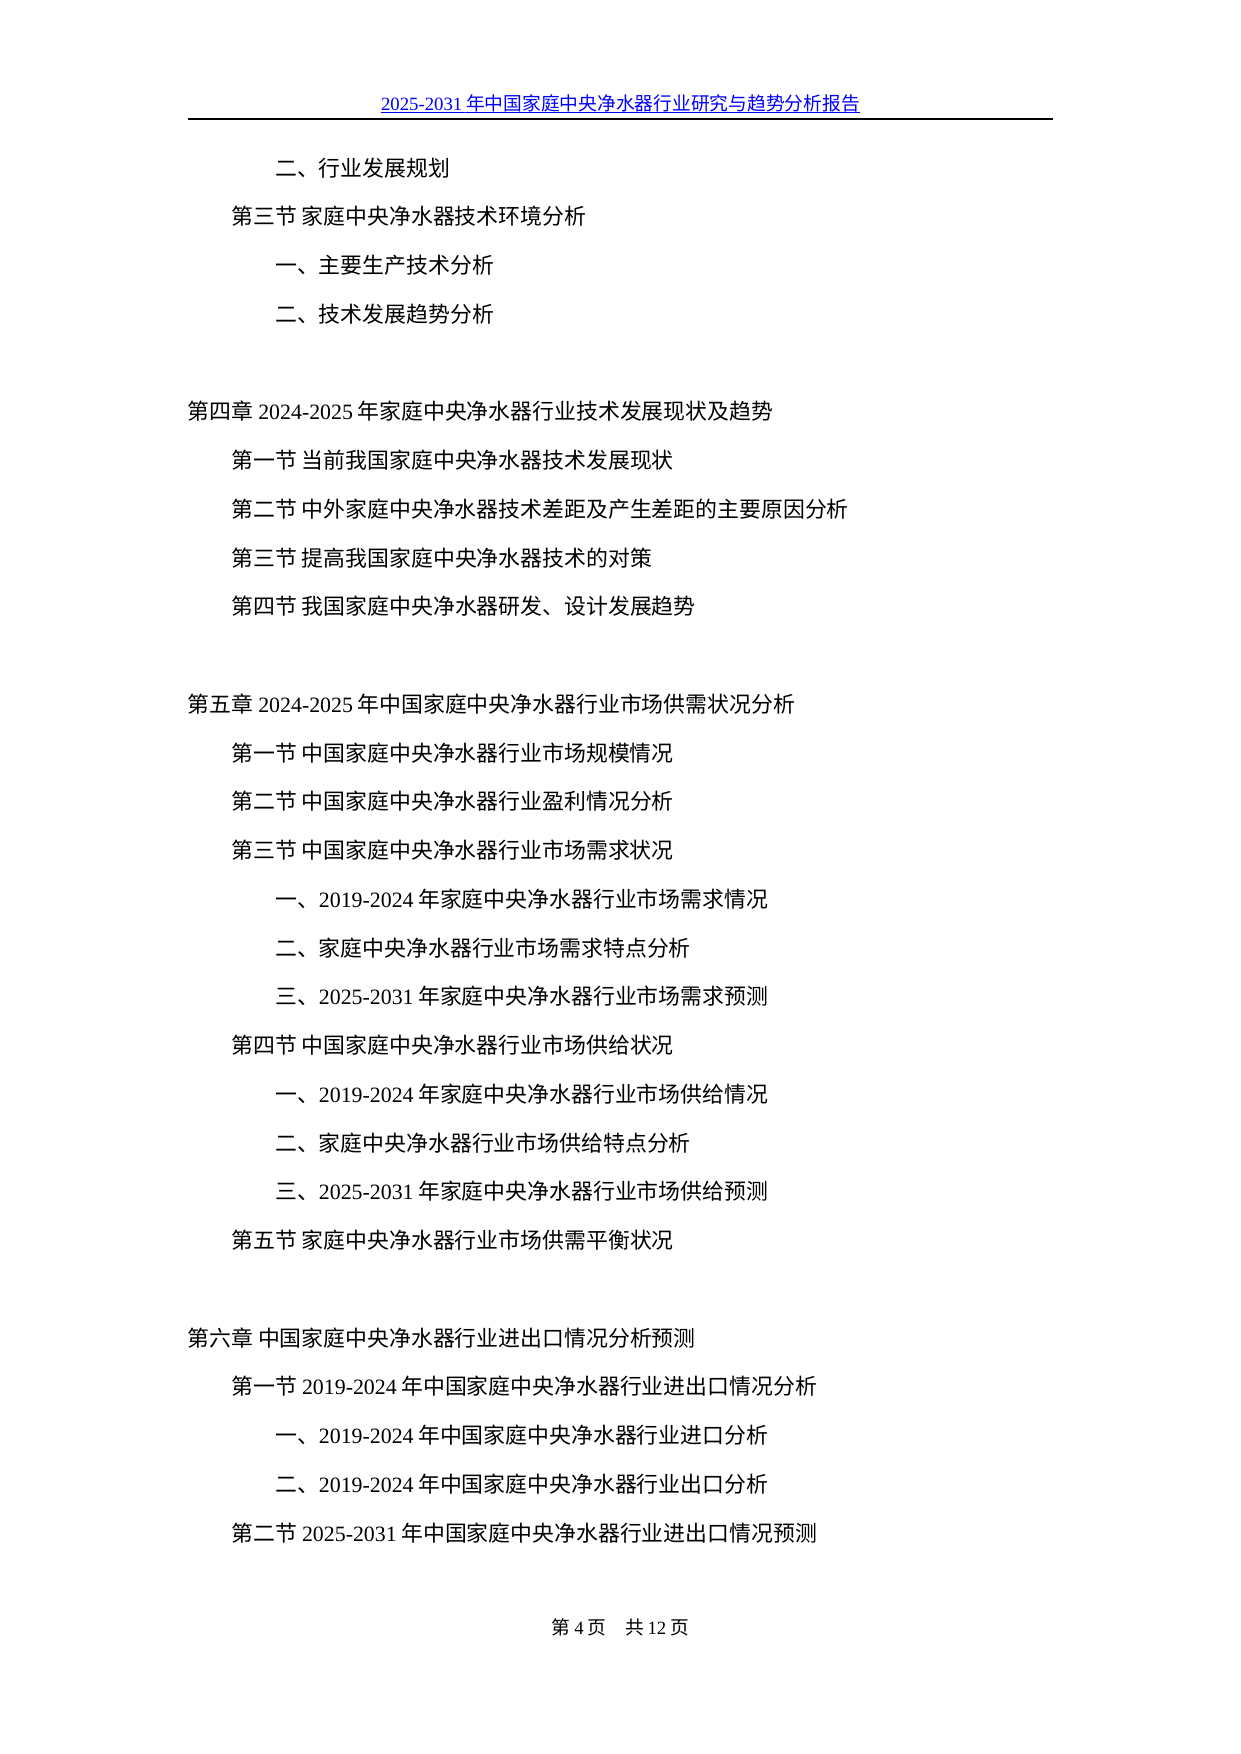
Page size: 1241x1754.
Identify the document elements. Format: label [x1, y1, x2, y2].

text [187, 150, 1053, 1548]
